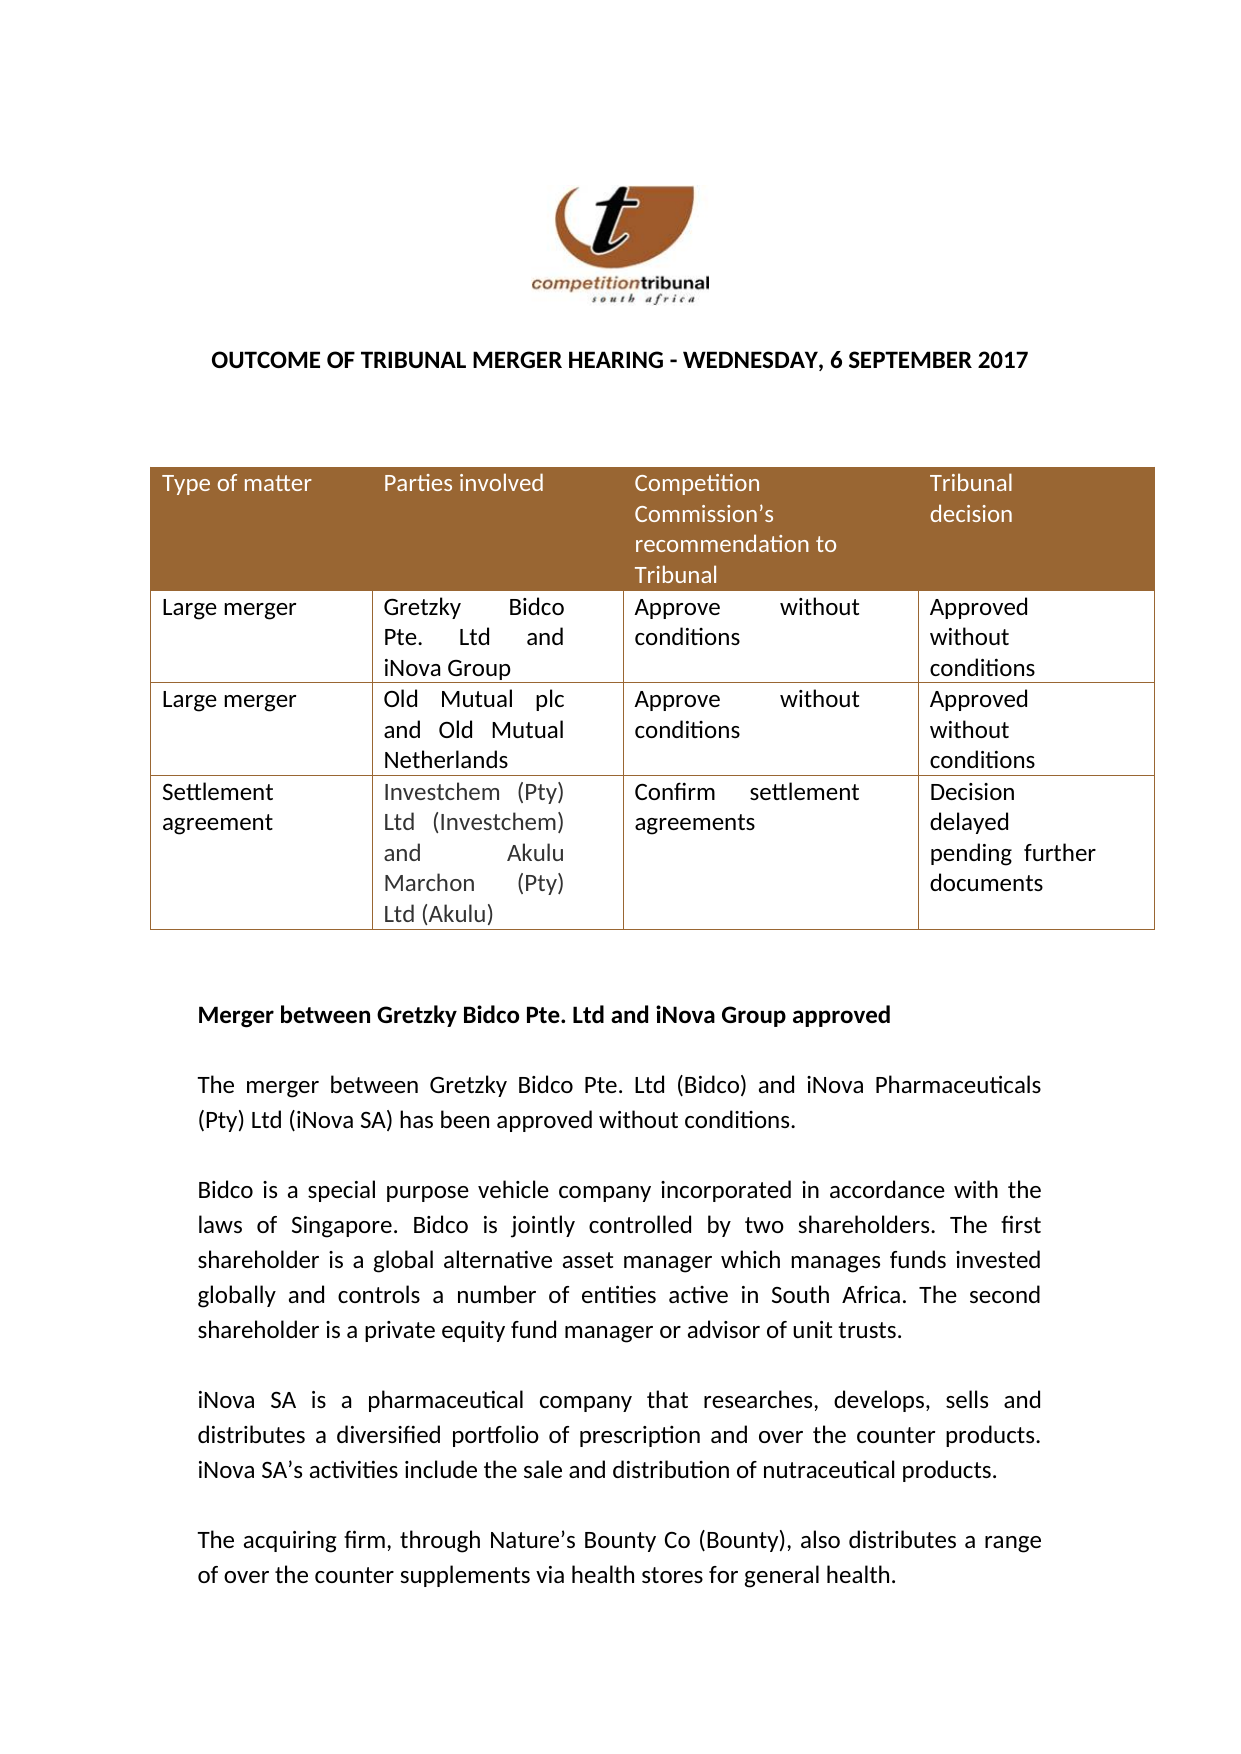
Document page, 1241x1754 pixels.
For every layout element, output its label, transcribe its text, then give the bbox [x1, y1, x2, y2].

text iNova SA is a pharmaceutical company that researches, develops, sells and distributes a diversified portfolio of prescription and over the counter products. iNova SA’s activities include the sale and distribution of nutraceutical products. [197, 1384, 1043, 1485]
table_cell Approved without conditions [919, 591, 1154, 682]
table_cell Approve without conditions [624, 591, 918, 682]
table_cell Large merger [151, 683, 372, 775]
table_cell Decision delayed pending further documents [919, 776, 1154, 928]
picture [531, 185, 709, 306]
table_cell Old Mutual plc and Old Mutual Netherlands [373, 683, 623, 775]
text The merger between Gretzky Bidco Pte. Ltd (Bidco) and iNova Pharmaceuticals (Pty) Ltd (iNova SA) has been approved without conditions. [197, 1069, 1043, 1135]
table_cell Large merger [151, 591, 372, 682]
table_cell Approve without conditions [624, 683, 918, 775]
table_header Parties involved [373, 468, 623, 590]
table_cell Approved without conditions [919, 683, 1154, 775]
table_cell Investchem (Pty) Ltd (Investchem) and Akulu Marchon (Pty) Ltd (Akulu) [373, 776, 623, 928]
text Bidco is a special purpose vehicle company incorporated in accordance with the laws of Singapore. Bidco is jointly controlled by two shareholders. The first shareholder is a global alternative asset manager which manages funds invested globally and controls a number of entities active in South Africa. The second shareholder is a private equity fund manager or advisor of unit trusts. [197, 1174, 1043, 1345]
text The acquiring firm, through Nature’s Bounty Co (Bounty), also distributes a range of over the counter supplements via health stores for general health. [197, 1524, 1043, 1590]
table_cell Gretzky Bidco Pte. Ltd and iNova Group [373, 591, 623, 682]
text OUTCOME OF TRIBUNAL MERGER HEARING - WEDNESDAY, 6 SEPTEMBER 2017 [197, 344, 1043, 375]
table_header Tribunal decision [919, 468, 1154, 590]
table_header Competition Commission’s recommendation to Tribunal [624, 468, 918, 590]
text Merger between Gretzky Bidco Pte. Ltd and iNova Group approved [197, 999, 1043, 1030]
table_cell Settlement agreement [151, 776, 372, 928]
table_header Type of matter [151, 468, 372, 590]
table_cell Confirm settlement agreements [624, 776, 918, 928]
